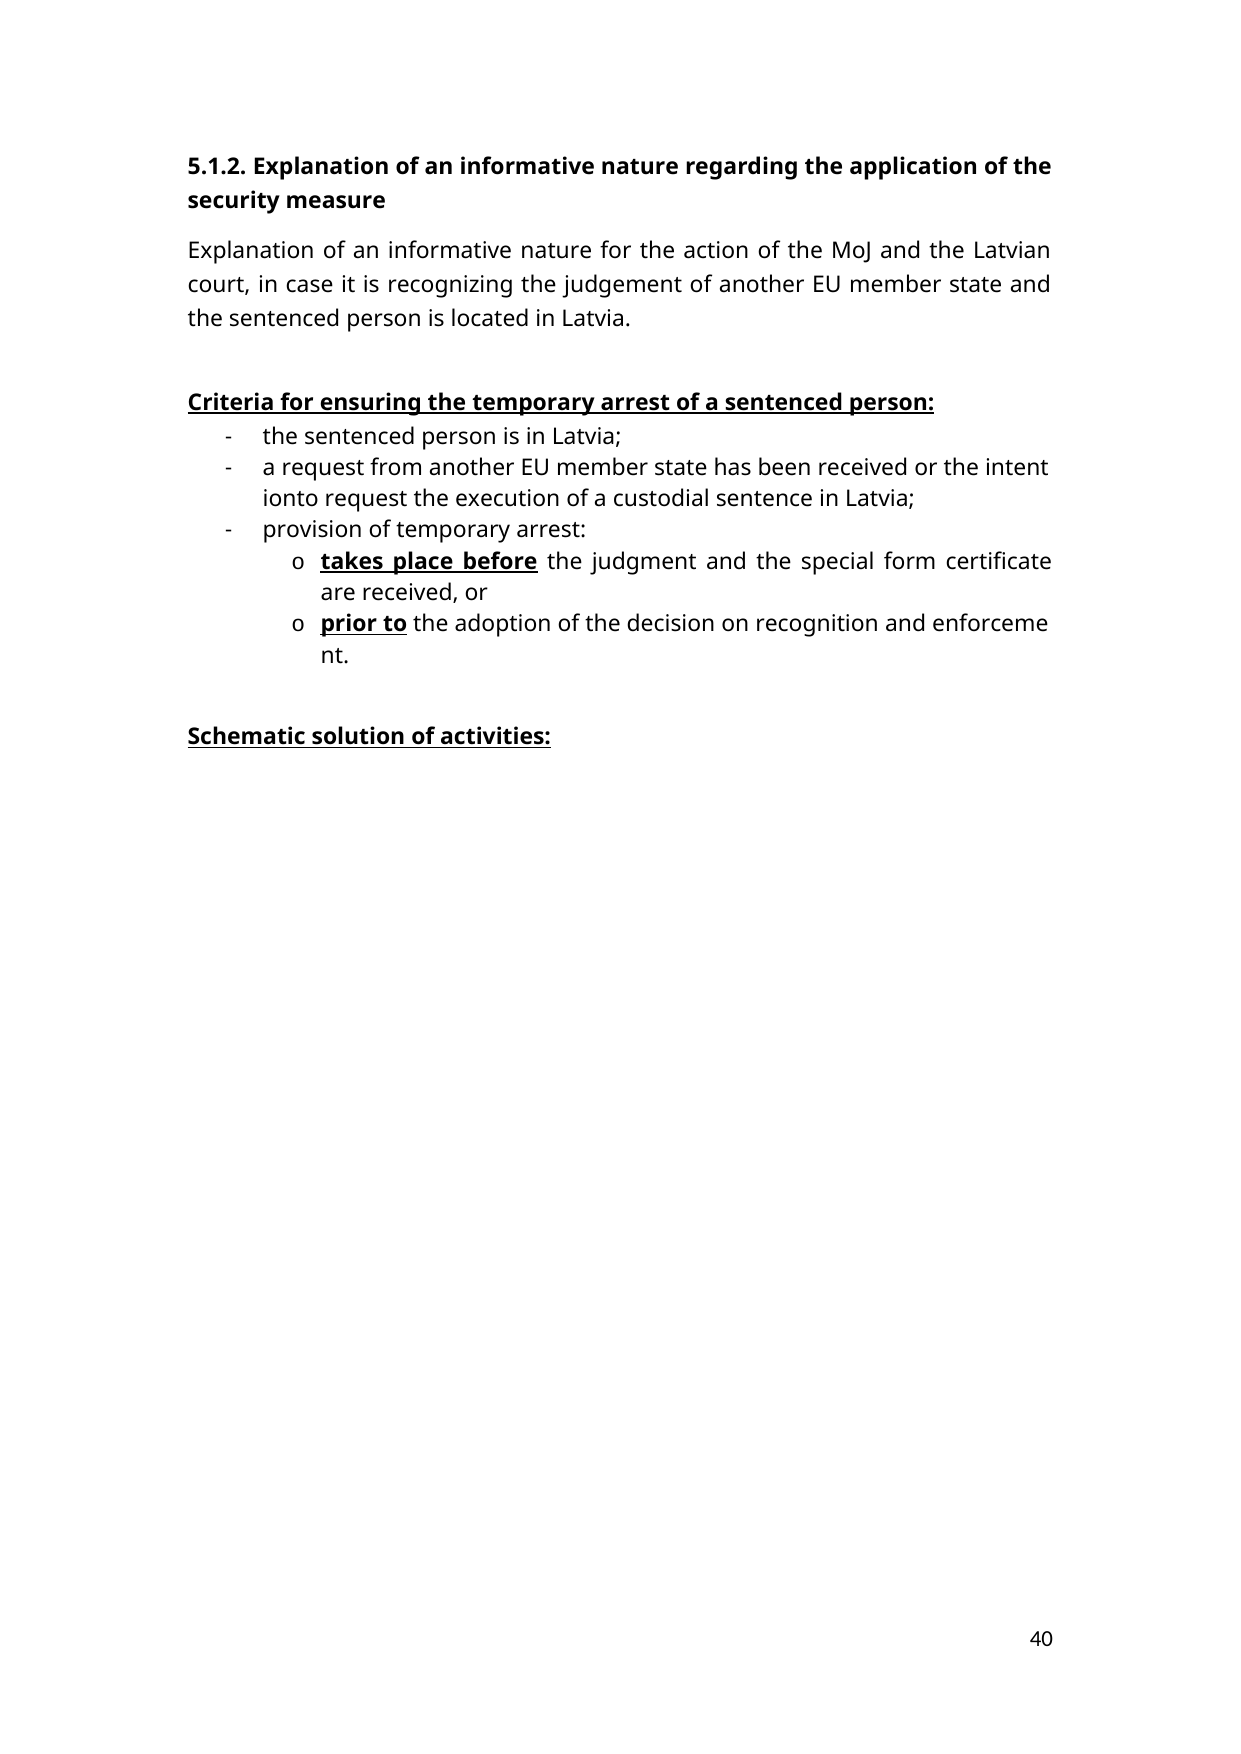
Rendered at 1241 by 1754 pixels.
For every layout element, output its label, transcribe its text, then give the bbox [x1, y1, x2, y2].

text Criteria for ensuring the temporary arrest of a sentenced person: [187, 352, 1053, 417]
text 5.1.2. Explanation of an informative nature regarding the application of the security measure [187, 150, 1053, 215]
list the sentenced person is in Latvia; [225, 419, 1053, 451]
text Explanation of an informative nature for the action of the MoJ and the Latvian court, in case it is recognizing the judgement of another EU member state and the sentenced person is located in Latvia. [187, 234, 1053, 333]
list a request from another EU member state has been received or the intentionto request the execution of a custodial sentence in Latvia; [225, 451, 1053, 513]
list provision of temporary arrest: [225, 513, 1053, 544]
list prior to the adoption of the decision on recognition and enforcement. [291, 607, 1053, 670]
list takes place before the judgment and the special form certificate are received, or [291, 544, 1053, 607]
text Schematic solution of activities: [187, 720, 1053, 751]
